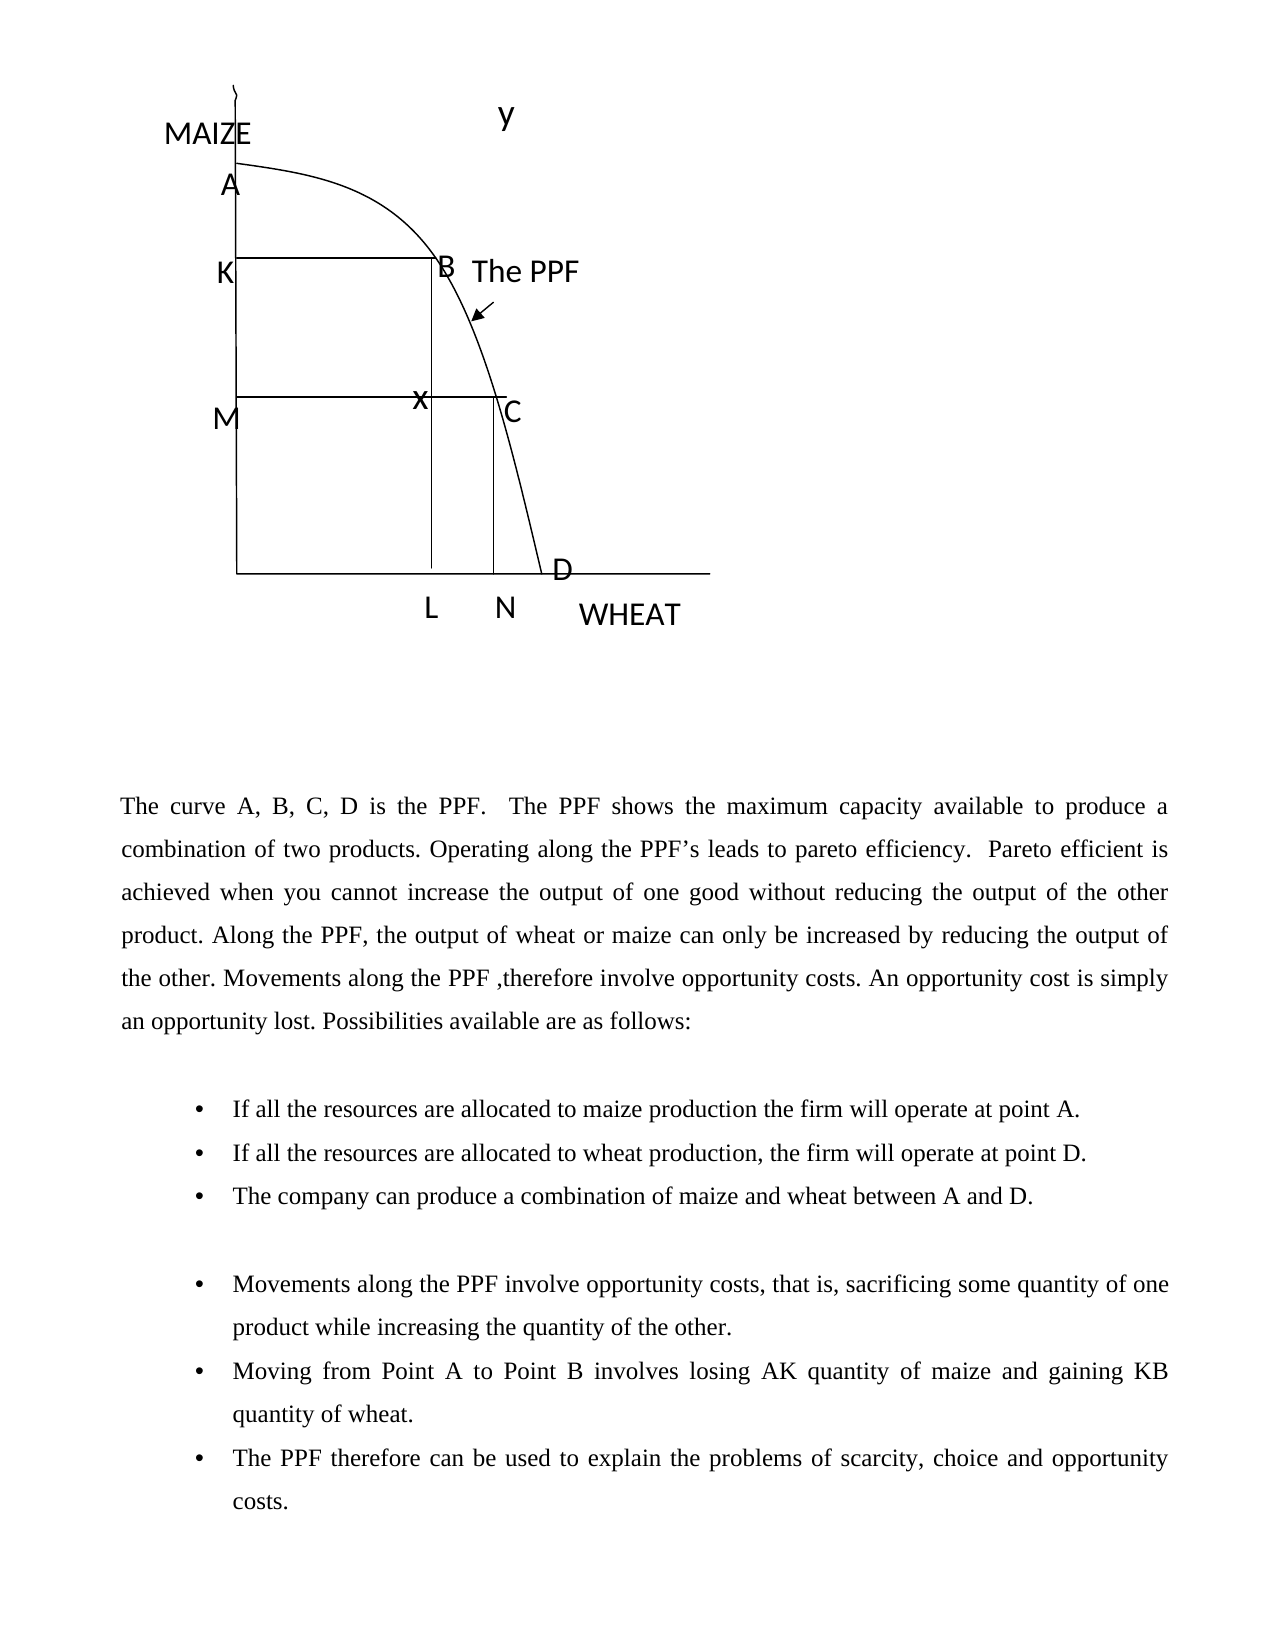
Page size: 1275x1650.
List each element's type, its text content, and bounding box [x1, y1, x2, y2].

list Movements along the PPF involve opportunity costs, that is, sacrificing some quantity of one product while increasing the quantity of the other. [195, 1269, 1170, 1341]
list The company can produce a combination of maize and wheat between A and D. [195, 1181, 1170, 1210]
list Moving from Point A to Point B involves losing AK quantity of maize and gaining KB quantity of wheat. [195, 1356, 1170, 1428]
list If all the resources are allocated to wheat production, the firm will operate at point D. [195, 1137, 1170, 1166]
text The curve A, B, C, D is the PPF. The PPF shows the maximum capacity available to produce a combination of two products. Operating along the PPF’s leads to pareto efficiency. Pareto efficient is achieved when you cannot increase the output of one good without reducing the output of the other product. Along the PPF, the output of wheat or maize can only be increased by reducing the output of the other. Movements along the PPF ,therefore involve opportunity costs. An opportunity cost is simply an opportunity lost. Possibilities available are as follows: [120, 791, 1170, 1035]
list The PPF therefore can be used to explain the problems of scarcity, choice and opportunity costs. [195, 1442, 1170, 1514]
list If all the resources are allocated to maize production the firm will operate at point A. [195, 1094, 1170, 1123]
